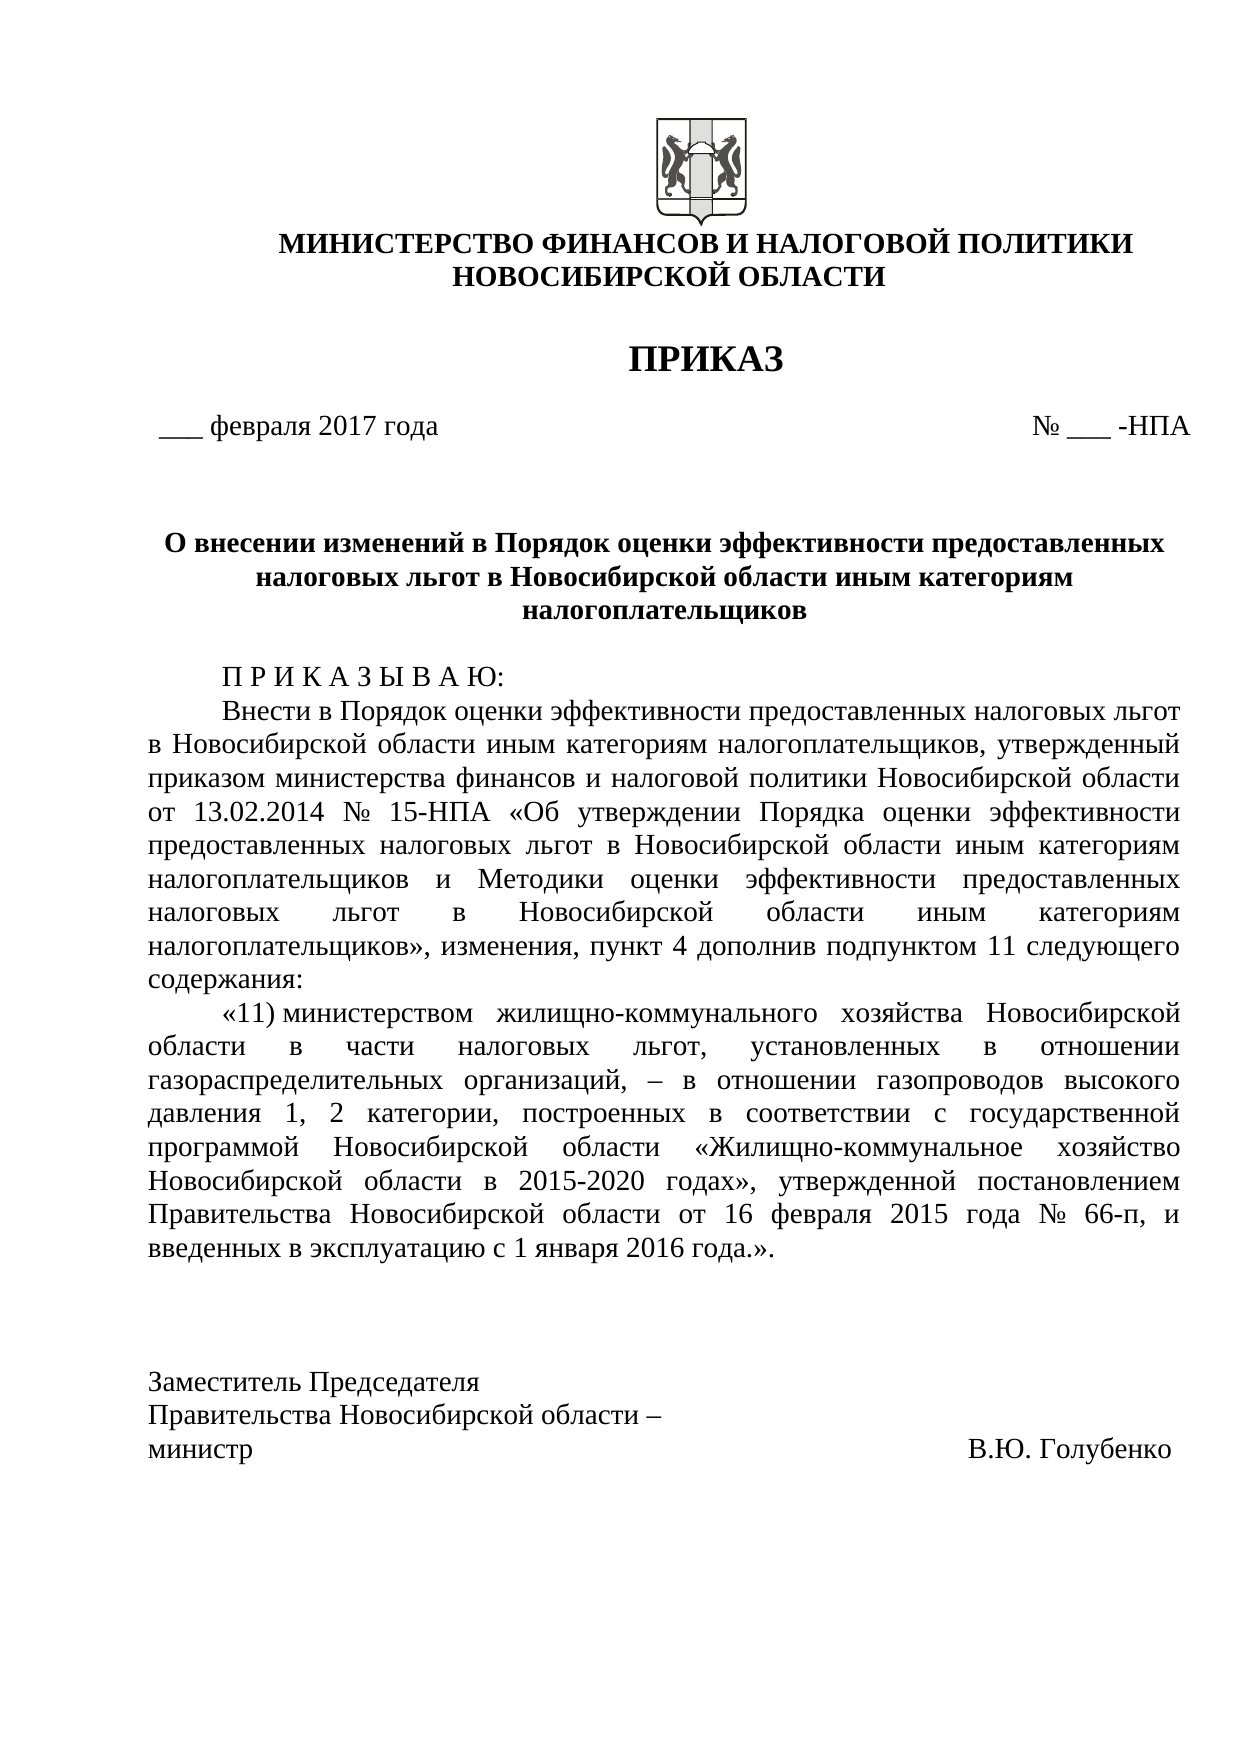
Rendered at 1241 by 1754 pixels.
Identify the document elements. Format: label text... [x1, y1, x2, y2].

text П Р И К А З Ы В А Ю: [148, 659, 1181, 693]
text Заместитель Председателя [148, 1364, 1181, 1397]
table_header МИНИСТЕРСТВО ФИНАНСОВ И НАЛОГОВОЙ ПОЛИТИКИ НОВОСИБИРСКОЙ ОБЛАСТИ ПРИКАЗ ___ февраля 2017 года № ___ -НПА [148, 226, 1190, 525]
text министр В.Ю. Голубенко [148, 1431, 1181, 1464]
text Правительства Новосибирской области – [148, 1397, 1181, 1431]
text Внести в Порядок оценки эффективности предоставленных налоговых льгот в Новосибирской области иным категориям налогоплательщиков, утвержденный приказом министерства финансов и налоговой политики Новосибирской области от 13.02.2014 № 15-НПА «Об утверждении Порядка оценки эффективности предоставленных налоговых льгот в Новосибирской области иным категориям налогоплательщиков и Методики оценки эффективности предоставленных налоговых льгот в Новосибирской области иным категориям налогоплательщиков», изменения, пункт 4 дополнив подпунктом 11 следующего содержания: [148, 693, 1181, 995]
text О внесении изменений в Порядок оценки эффективности предоставленных налоговых льгот в Новосибирской области иным категориям налогоплательщиков [148, 525, 1181, 626]
text «11) министерством жилищно-коммунального хозяйства Новосибирской области в части налоговых льгот, установленных в отношении газораспределительных организаций, – в отношении газопроводов высокого давления 1, 2 категории, построенных в соответствии с государственной программой Новосибирской области «Жилищно-коммунальное хозяйство Новосибирской области в 2015-2020 годах», утвержденной постановлением Правительства Новосибирской области от 16 февраля 2015 года № 66-п, и введенных в эксплуатацию с 1 января 2016 года.». [148, 995, 1181, 1263]
